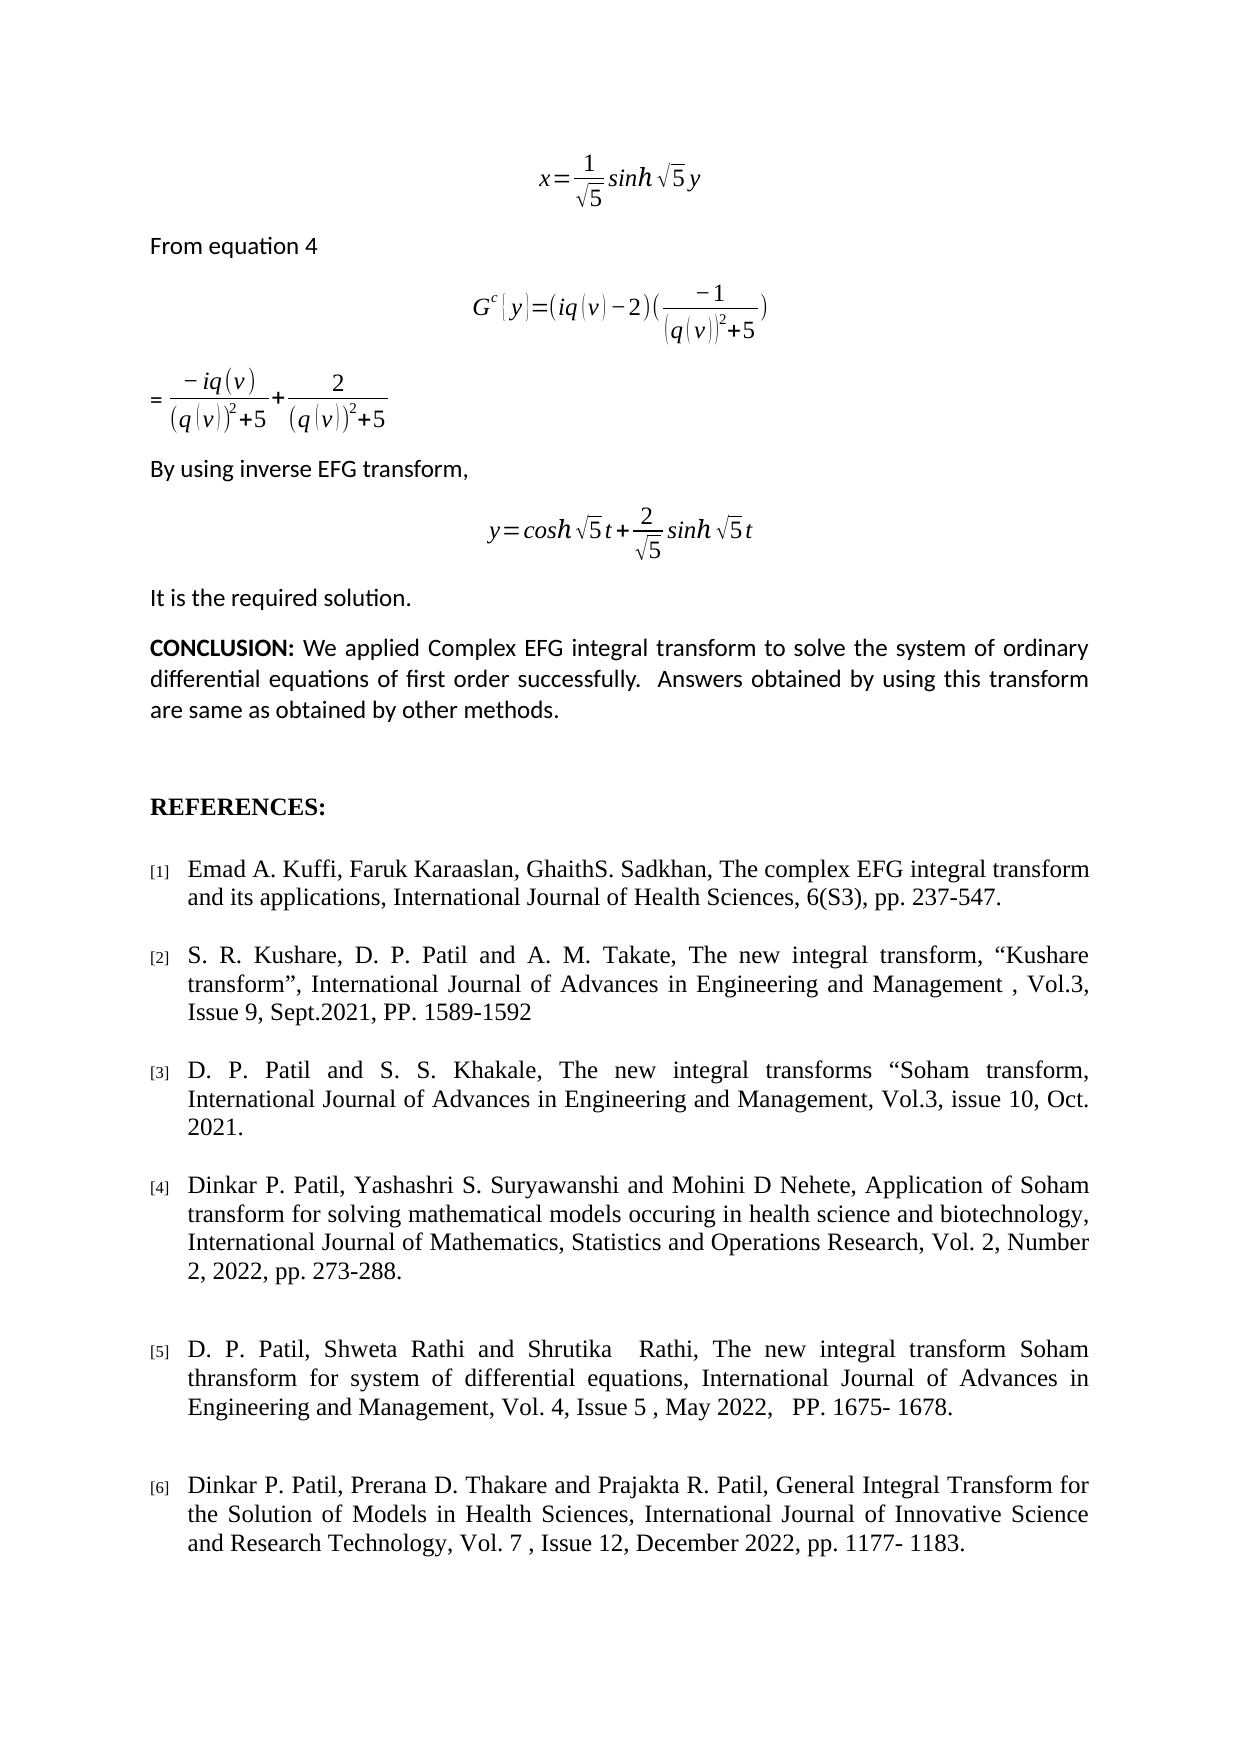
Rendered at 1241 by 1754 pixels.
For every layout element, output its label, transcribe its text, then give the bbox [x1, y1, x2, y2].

text = [150, 366, 1090, 434]
text It is the required solution. [150, 582, 1090, 613]
text By using inverse EFG transform, [150, 453, 1090, 483]
text CONCLUSION: We applied Complex EFG integral transform to solve the system of ordinary differential equations of first order successfully. Answers obtained by using this transform are same as obtained by other methods. [150, 632, 1090, 725]
text S. R. Kushare, D. P. Patil and A. M. Takate, The new integral transform, “Kushare transform”, International Journal of Advances in Engineering and Management , Vol.3, Issue 9, Sept.2021, PP. 1589-1592 [150, 940, 1090, 1026]
text D. P. Patil and S. S. Khakale, The new integral transforms “Soham transform, International Journal of Advances in Engineering and Management, Vol.3, issue 10, Oct. 2021. [150, 1055, 1090, 1141]
text Dinkar P. Patil, Prerana D. Thakare and Prajakta R. Patil, General Integral Transform for the Solution of Models in Health Sciences, International Journal of Innovative Science and Research Technology, Vol. 7 , Issue 12, December 2022, pp. 1177- 1183. [150, 1470, 1090, 1557]
text REFERENCES: [150, 792, 1090, 820]
text From equation 4 [150, 230, 1090, 260]
text D. P. Patil, Shweta Rathi and Shrutika Rathi, The new integral transform Soham thransform for system of differential equations, International Journal of Advances in Engineering and Management, Vol. 4, Issue 5 , May 2022, PP. 1675- 1678. [150, 1334, 1090, 1421]
text Emad A. Kuffi, Faruk Karaaslan, GhaithS. Sadkhan, The complex EFG integral transform and its applications, International Journal of Health Sciences, 6(S3), pp. 237-547. [150, 854, 1090, 911]
text Dinkar P. Patil, Yashashri S. Suryawanshi and Mohini D Nehete, Application of Soham transform for solving mathematical models occuring in health science and biotechnology, International Journal of Mathematics, Statistics and Operations Research, Vol. 2, Number 2, 2022, pp. 273-288. [150, 1170, 1090, 1285]
